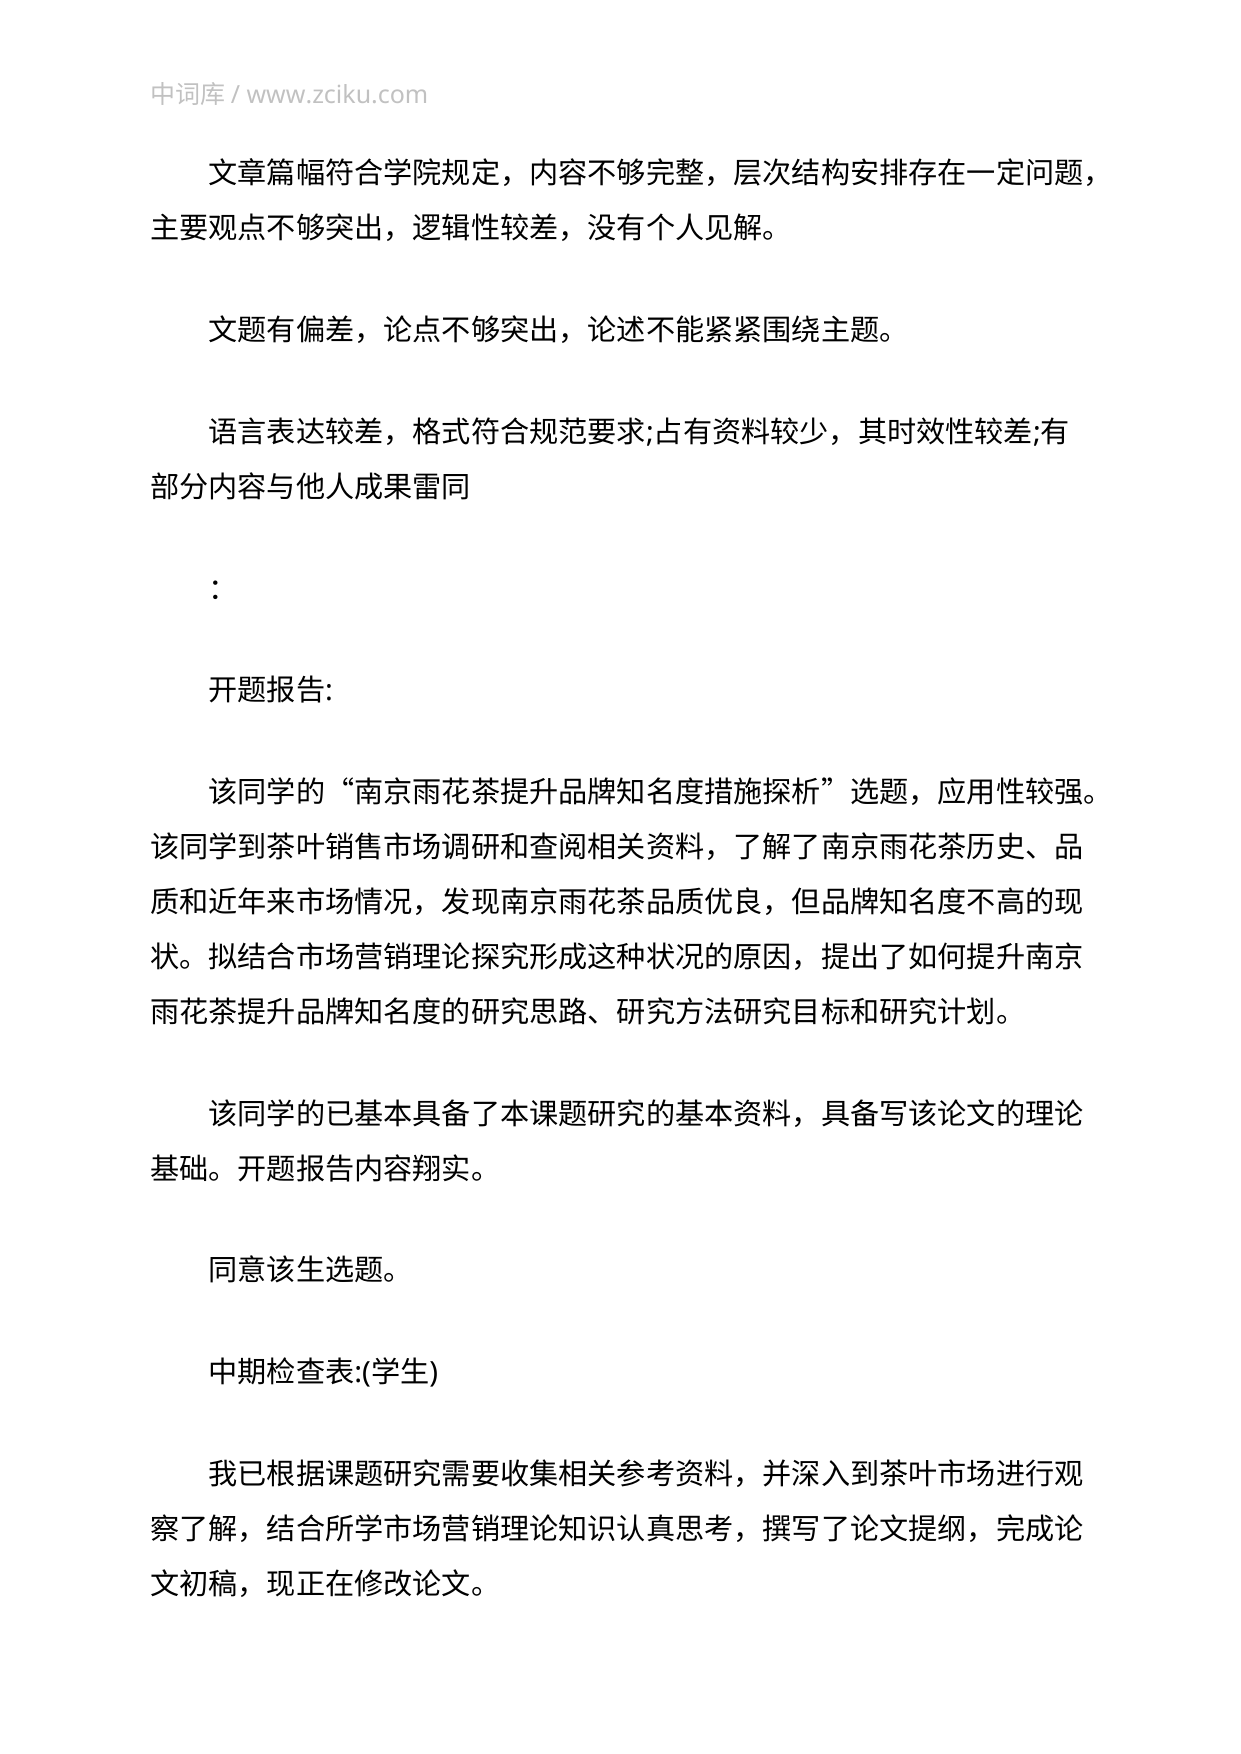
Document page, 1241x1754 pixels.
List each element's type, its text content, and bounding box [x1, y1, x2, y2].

text ： [150, 565, 1090, 607]
text 文题有偏差，论点不够突出，论述不能紧紧围绕主题。 [150, 307, 1090, 349]
text 开题报告: [150, 667, 1090, 709]
text 语言表达较差，格式符合规范要求;占有资料较少，其时效性较差;有部分内容与他人成果雷同 [150, 408, 1090, 506]
text 该同学的“南京雨花茶提升品牌知名度措施探析”选题，应用性较强。该同学到茶叶销售市场调研和查阅相关资料，了解了南京雨花茶历史、品质和近年来市场情况，发现南京雨花茶品质优良，但品牌知名度不高的现状。拟结合市场营销理论探究形成这种状况的原因，提出了如何提升南京雨花茶提升品牌知名度的研究思路、研究方法研究目标和研究计划。 [150, 769, 1090, 1031]
text 中期检查表:(学生) [150, 1349, 1090, 1391]
text 该同学的已基本具备了本课题研究的基本资料，具备写该论文的理论基础。开题报告内容翔实。 [150, 1090, 1090, 1187]
text 文章篇幅符合学院规定，内容不够完整，层次结构安排存在一定问题，主要观点不够突出，逻辑性较差，没有个人见解。 [150, 150, 1090, 247]
text 同意该生选题。 [150, 1247, 1090, 1289]
text 我已根据课题研究需要收集相关参考资料，并深入到茶叶市场进行观察了解，结合所学市场营销理论知识认真思考，撰写了论文提纲，完成论文初稿，现正在修改论文。 [150, 1451, 1090, 1603]
